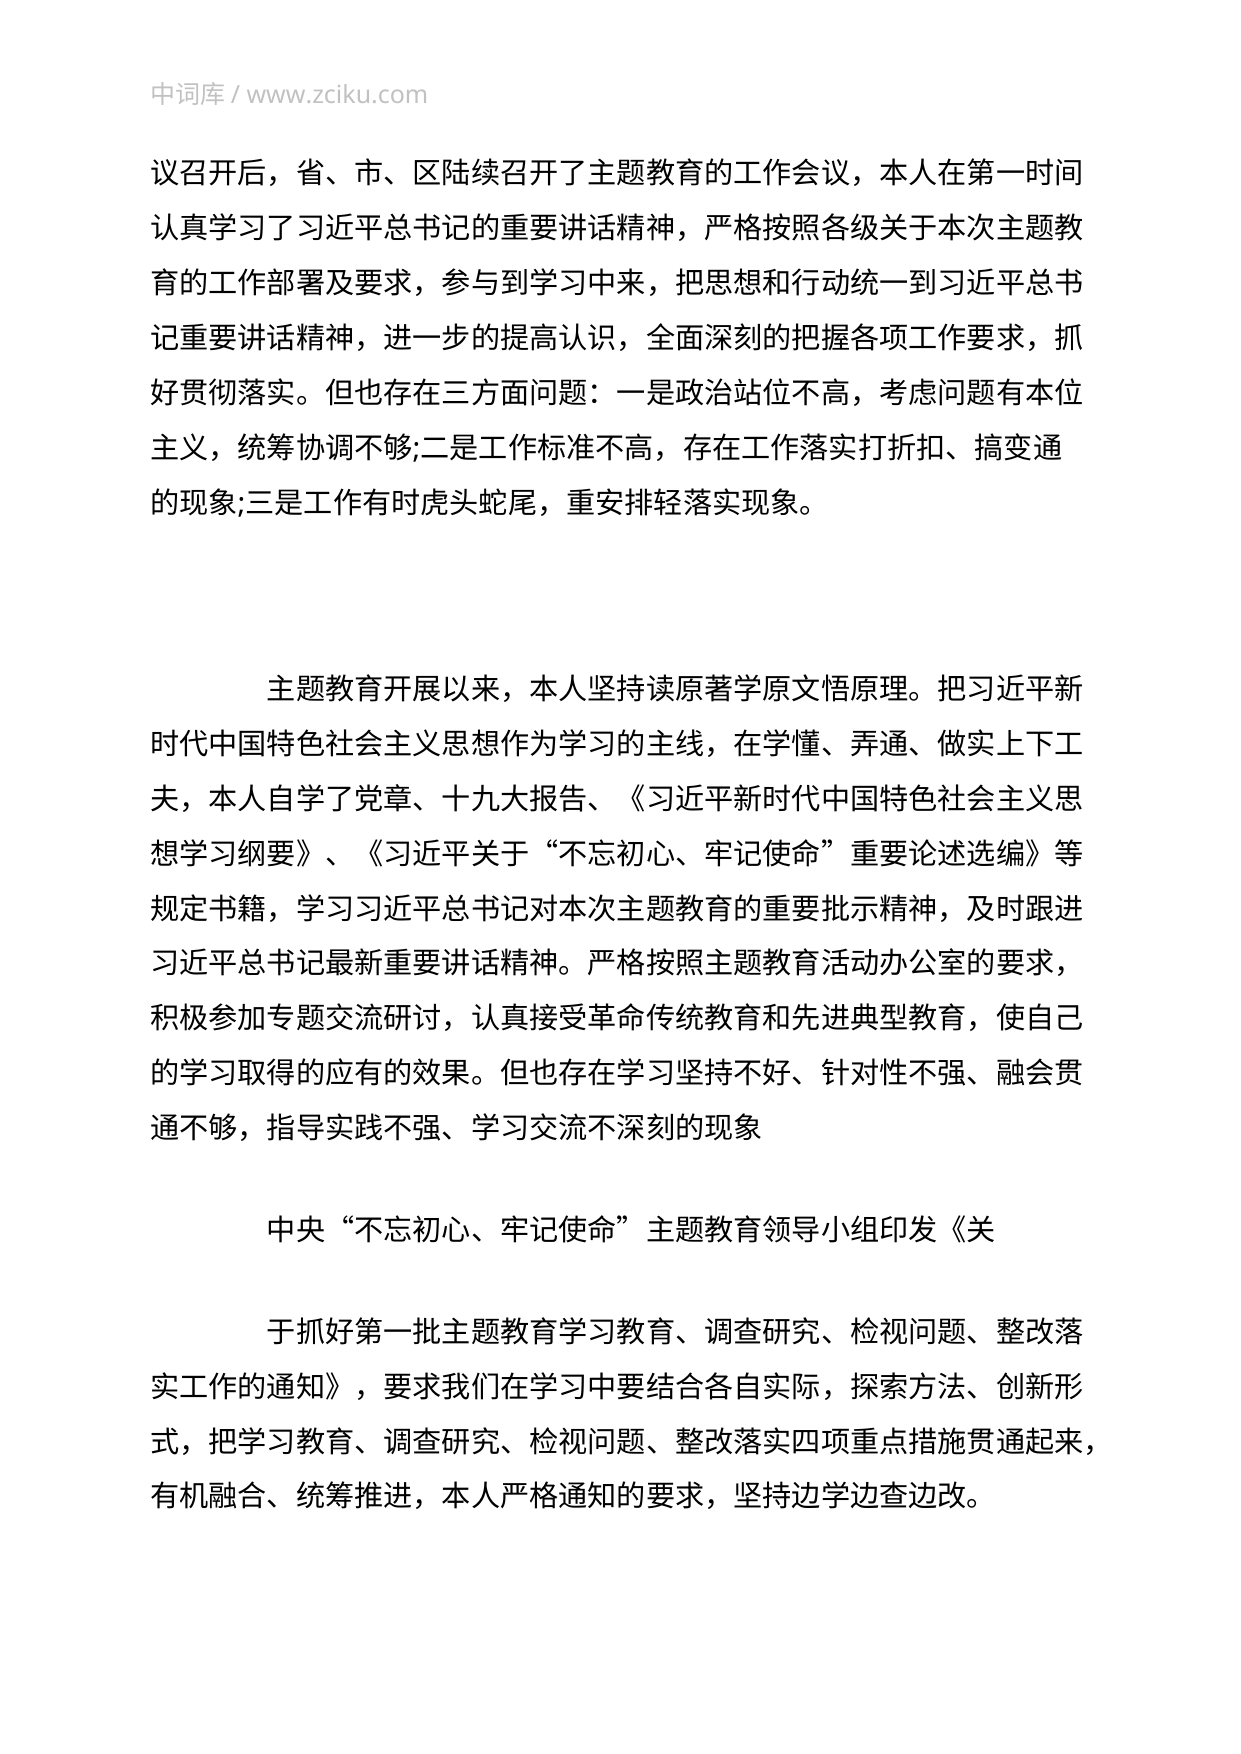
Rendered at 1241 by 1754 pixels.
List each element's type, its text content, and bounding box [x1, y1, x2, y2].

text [150, 150, 1090, 522]
text 于抓好第一批主题教育学习教育、调查研究、检视问题、整改落实工作的通知》，要求我们在学习中要结合各自实际，探索方法、创新形式，把学习教育、调查研究、检视问题、整改落实四项重点措施贯通起来，有机融合、统筹推进，本人严格通知的要求，坚持边学边查边改。 [150, 1308, 1090, 1515]
text 主题教育开展以来，本人坚持读原著学原文悟原理。把习近平新时代中国特色社会主义思想作为学习的主线，在学懂、弄通、做实上下工夫，本人自学了党章、十九大报告、《习近平新时代中国特色社会主义思想学习纲要》、《习近平关于“不忘初心、牢记使命”重要论述选编》等规定书籍，学习习近平总书记对本次主题教育的重要批示精神，及时跟进习近平总书记最新重要讲话精神。严格按照主题教育活动办公室的要求，积极参加专题交流研讨，认真接受革命传统教育和先进典型教育，使自己的学习取得的应有的效果。但也存在学习坚持不好、针对性不强、融会贯通不够，指导实践不强、学习交流不深刻的现象 [150, 666, 1090, 1147]
text 中央“不忘初心、牢记使命”主题教育领导小组印发《关 [150, 1207, 1090, 1249]
